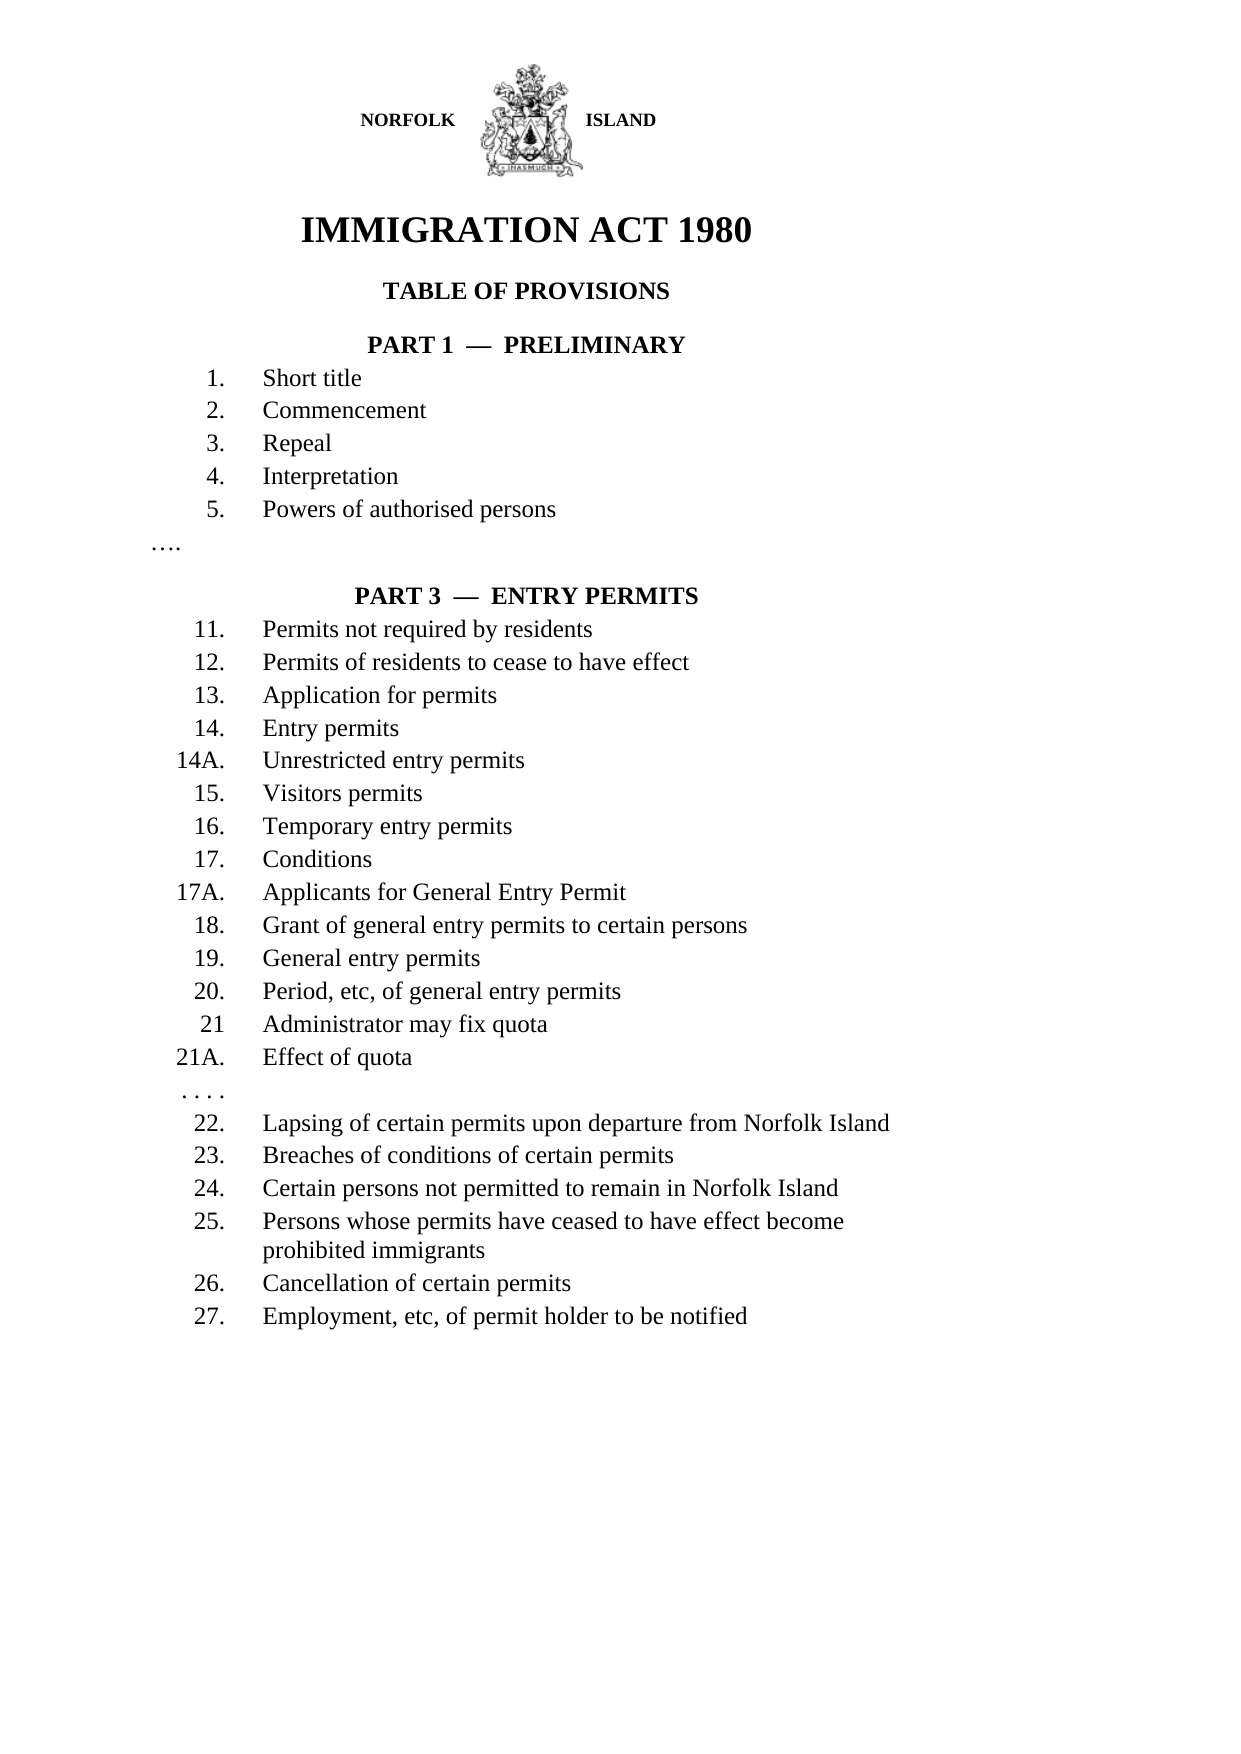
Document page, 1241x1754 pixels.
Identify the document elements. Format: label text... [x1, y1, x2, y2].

text 17A. Applicants for General Entry Permit [150, 877, 903, 906]
text 1. Short title [150, 363, 903, 391]
text 16. Temporary entry permits [150, 811, 903, 840]
text 17. Conditions [150, 844, 903, 873]
text 22. Lapsing of certain permits upon departure from [150, 1108, 903, 1136]
text 26. Cancellation of certain permits [150, 1268, 903, 1297]
text 21A. Effect of quota [150, 1042, 903, 1071]
text 14. Entry permits [150, 713, 903, 741]
text 25. Persons whose permits have ceased to have effect become prohibited immigrants [150, 1206, 903, 1264]
subtitle TABLE OF PROVISIONS [150, 276, 903, 305]
text 3. Repeal [150, 428, 903, 457]
text 15. Visitors permits [150, 778, 903, 807]
text 11. Permits not required by residents [150, 614, 903, 643]
text 2. Commencement [150, 396, 903, 424]
text . . . . [150, 1075, 903, 1103]
text 27. Employment, etc, of permit holder to be notified [150, 1301, 903, 1330]
text 23. Breaches of conditions of certain permits [150, 1141, 903, 1169]
text 21 Administrator may fix quota [150, 1009, 903, 1038]
text 18. Grant of general entry permits to certain persons [150, 910, 903, 939]
text 13. Application for permits [150, 680, 903, 708]
text 19. General entry permits [150, 943, 903, 972]
subtitle PART 1 — PRELIMINARY [150, 330, 903, 358]
text 14A. Unrestricted entry permits [150, 746, 903, 774]
subtitle IMMIGRATION ACT 1980 [150, 208, 903, 251]
text 5. Powers of authorised persons [150, 494, 903, 523]
text 24. Certain persons not permitted to remain in [150, 1173, 903, 1202]
text 20. Period, etc, of general entry permits [150, 976, 903, 1005]
text 12. Permits of residents to cease to have effect [150, 647, 903, 676]
text …. [150, 527, 903, 556]
subtitle PART 3 — ENTRY PERMITS [150, 581, 903, 610]
text 4. Interpretation [150, 461, 903, 490]
